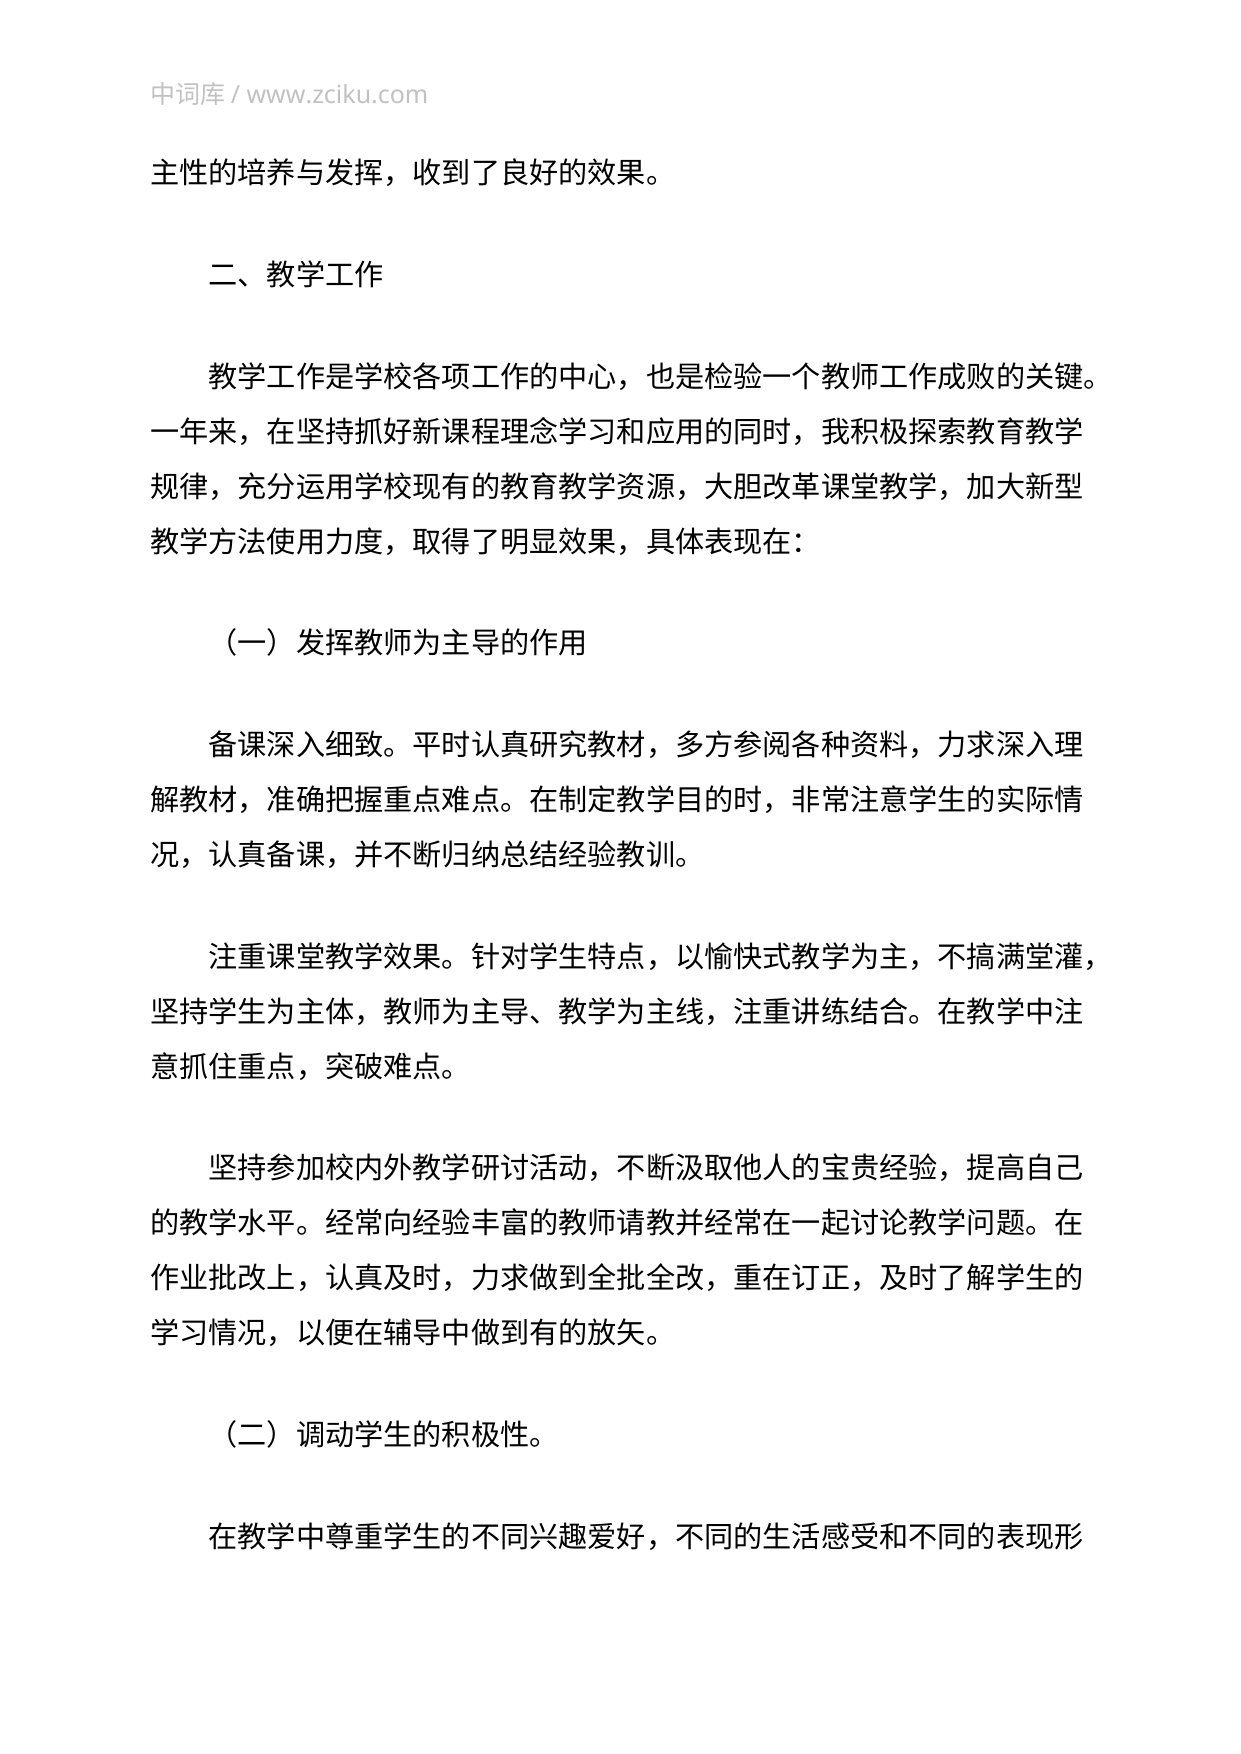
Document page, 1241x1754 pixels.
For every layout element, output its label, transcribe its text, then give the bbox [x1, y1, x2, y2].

text 二、教学工作 [150, 252, 1090, 294]
text 教学工作是学校各项工作的中心，也是检验一个教师工作成败的关键。一年来，在坚持抓好新课程理念学习和应用的同时，我积极探索教育教学规律，充分运用学校现有的教育教学资源，大胆改革课堂教学，加大新型教学方法使用力度，取得了明显效果，具体表现在： [150, 353, 1090, 561]
text （一）发挥教师为主导的作用 [150, 620, 1090, 662]
text 注重课堂教学效果。针对学生特点，以愉快式教学为主，不搞满堂灌，坚持学生为主体，教师为主导、教学为主线，注重讲练结合。在教学中注意抓住重点，突破难点。 [150, 933, 1090, 1085]
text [150, 150, 1090, 192]
text 坚持参加校内外教学研讨活动，不断汲取他人的宝贵经验，提高自己的教学水平。经常向经验丰富的教师请教并经常在一起讨论教学问题。在作业批改上，认真及时，力求做到全批全改，重在订正，及时了解学生的学习情况，以便在辅导中做到有的放矢。 [150, 1145, 1090, 1352]
text （二）调动学生的积极性。 [150, 1411, 1090, 1454]
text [150, 1513, 1090, 1555]
text 备课深入细致。平时认真研究教材，多方参阅各种资料，力求深入理解教材，准确把握重点难点。在制定教学目的时，非常注意学生的实际情况，认真备课，并不断归纳总结经验教训。 [150, 722, 1090, 874]
